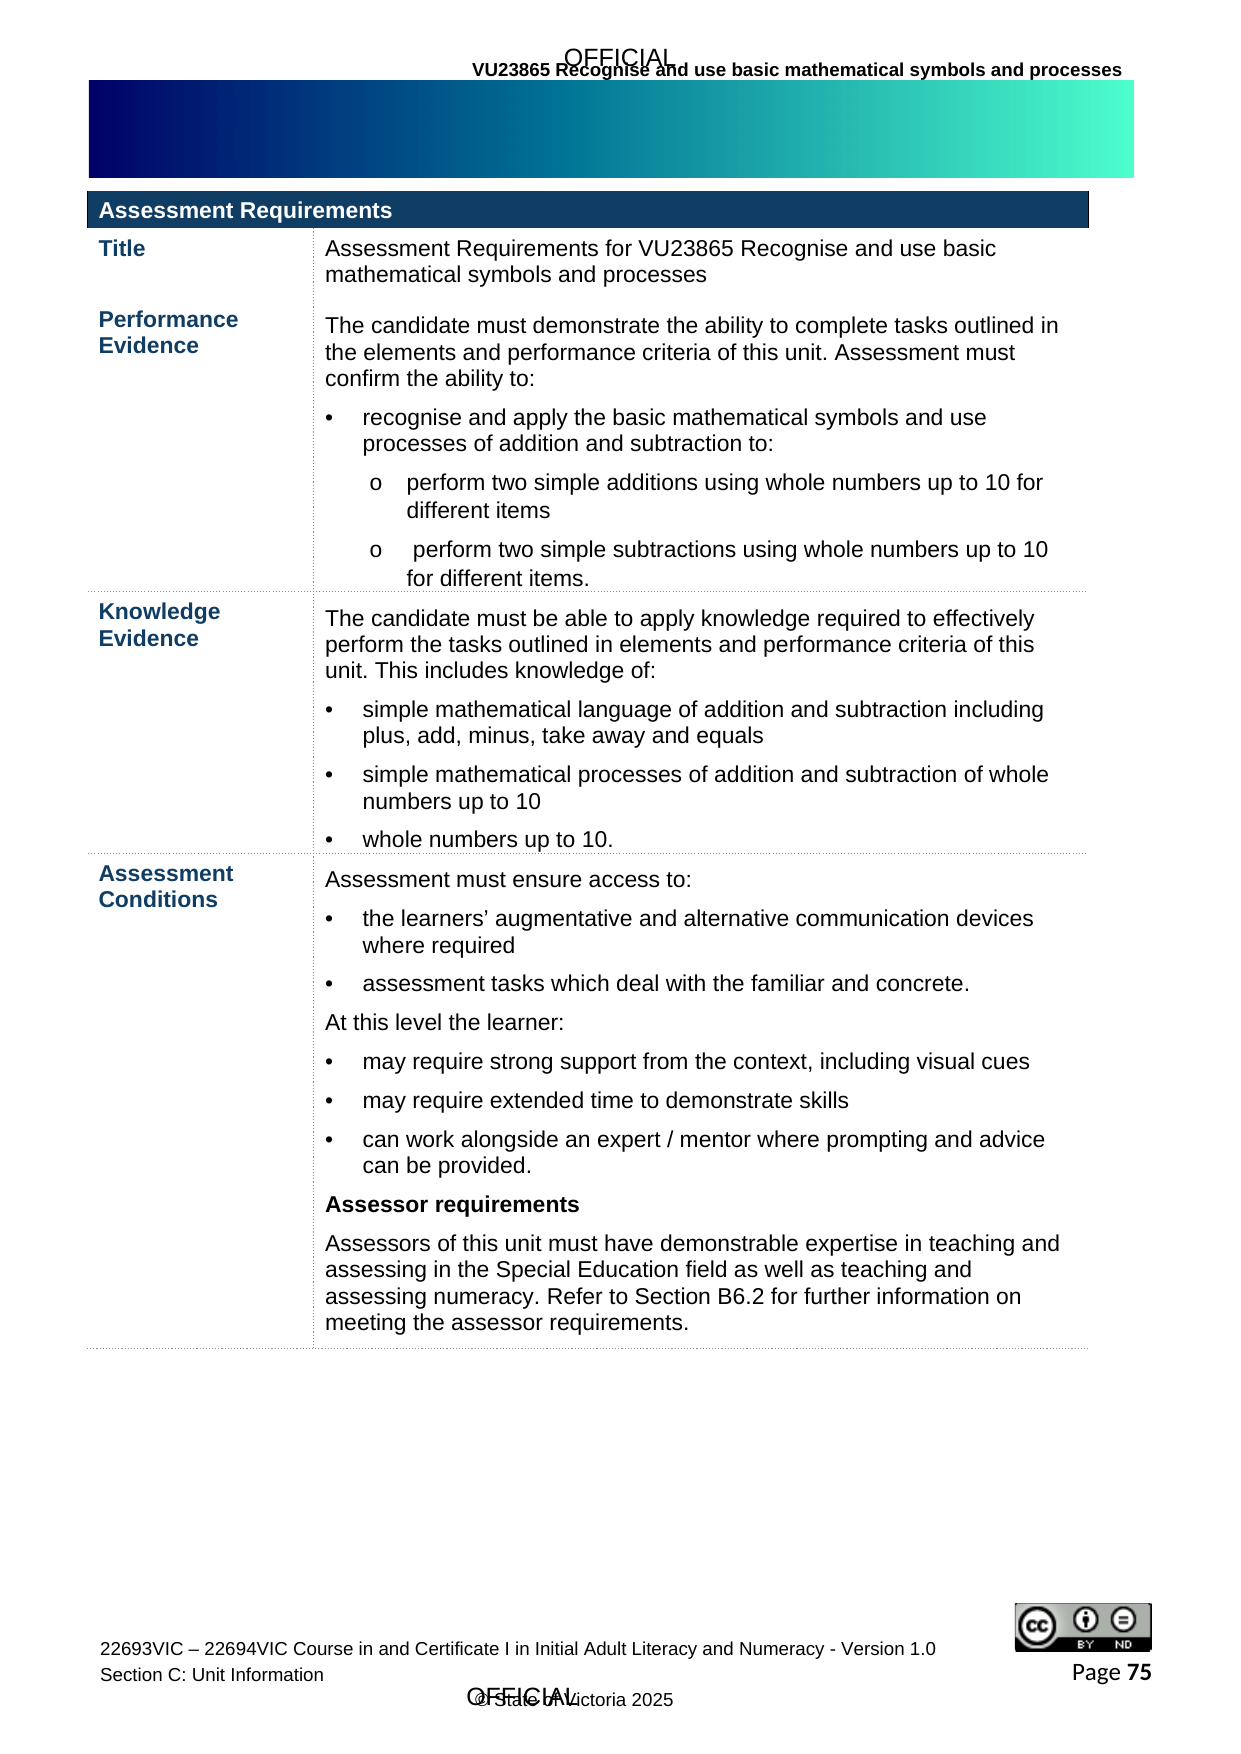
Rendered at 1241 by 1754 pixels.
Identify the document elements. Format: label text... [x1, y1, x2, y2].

table_cell Assessment Requirements [88, 191, 1088, 228]
table_cell Assessment Conditions [87, 853, 314, 1348]
picture [1014, 1603, 1152, 1652]
table_cell Assessment must ensure access to: the learners’ augmentative and alternative communication devices where required assessment tasks which deal with the familiar and concrete. At this level the learner: may require strong support from the context, including visual cues may require extended time to demonstrate skills can work alongside an expert / mentor where prompting and advice can be provided. Assessor requirements Assessors of this unit must have demonstrable expertise in teaching and assessing in the Special Education field as well as teaching and assessing numeracy. Refer to Section B6.2 for further information on meeting the assessor requirements. [314, 853, 1089, 1348]
table_cell The candidate must demonstrate the ability to complete tasks outlined in the elements and performance criteria of this unit. Assessment must confirm the ability to: recognise and apply the basic mathematical symbols and use processes of addition and subtraction to: perform two simple additions using whole numbers up to 10 for different items perform two simple subtractions using whole numbers up to 10 for different items. [314, 300, 1089, 591]
table_cell The candidate must be able to apply knowledge required to effectively perform the tasks outlined in elements and performance criteria of this unit. This includes knowledge of: simple mathematical language of addition and subtraction including plus, add, minus, take away and equals simple mathematical processes of addition and subtraction of whole numbers up to 10 whole numbers up to 10. [314, 591, 1089, 853]
picture [88, 80, 458, 178]
table_cell Knowledge Evidence [87, 591, 314, 853]
table_cell Assessment Requirements for VU23865 Recognise and use basic mathematical symbols and processes [314, 228, 1089, 300]
table_cell Title [87, 228, 314, 300]
table_cell Performance Evidence [87, 300, 314, 591]
picture [612, 80, 1134, 178]
